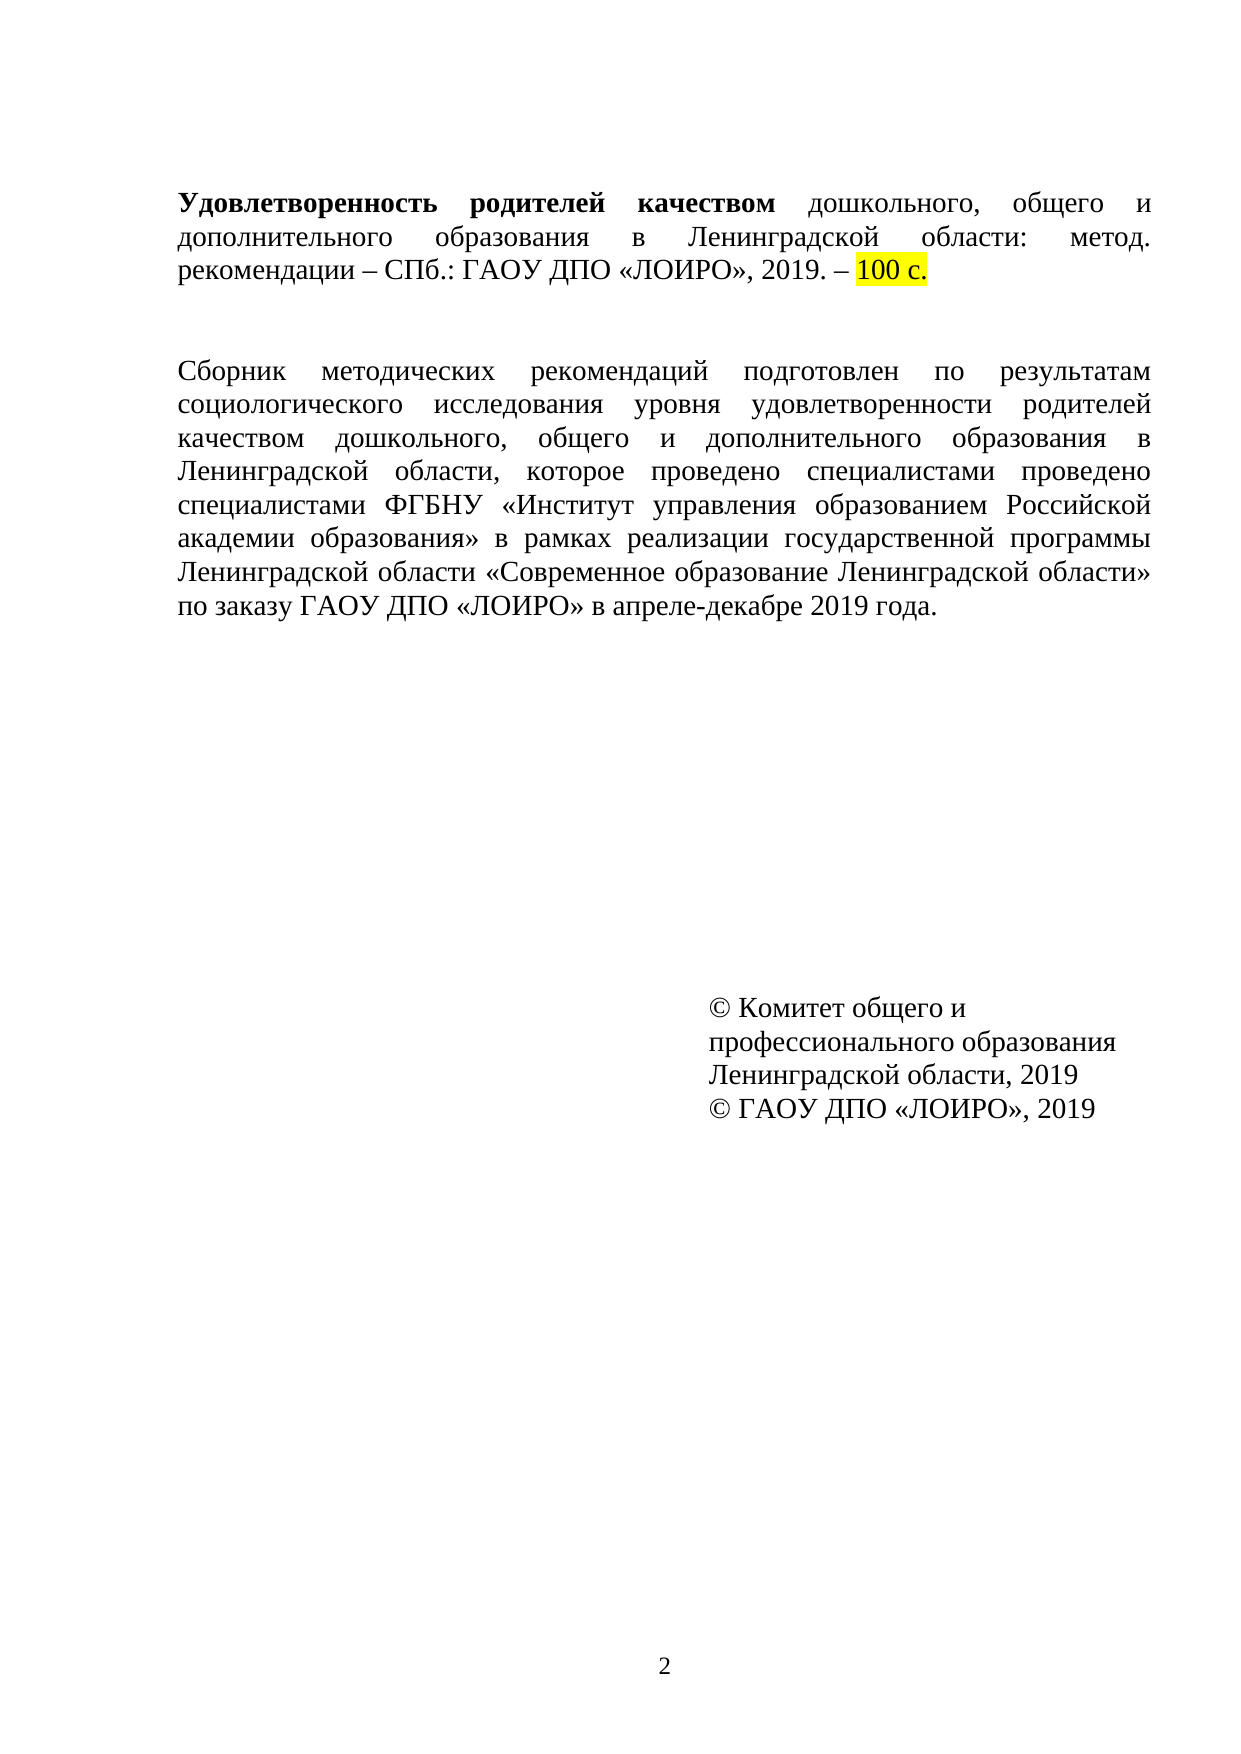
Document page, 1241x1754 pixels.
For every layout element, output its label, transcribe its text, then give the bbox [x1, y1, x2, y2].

text © Комитет общего и профессионального образования Ленинградской области, 2019 [709, 990, 1152, 1091]
text Сборник методических рекомендаций подготовлен по результатам социологического исследования уровня удовлетворенности родителей качеством дошкольного, общего и дополнительного образования в Ленинградской области, которое проведено специалистами проведено специалистами ФГБНУ «Институт управления образованием Российской академии образования» в рамках реализации государственной программы Ленинградской области «Современное образование Ленинградской области» по заказу ГАОУ ДПО «ЛОИРО» в апреле-декабре 2019 года. [177, 353, 1152, 621]
text © ГАОУ ДПО «ЛОИРО», 2019 [709, 1091, 1152, 1124]
text Удовлетворенность родителей качеством дошкольного, общего и дополнительного образования в Ленинградской области: метод. рекомендации – СПб.: ГАОУ ДПО «ЛОИРО», 2019. – 100 с. [177, 185, 1152, 286]
